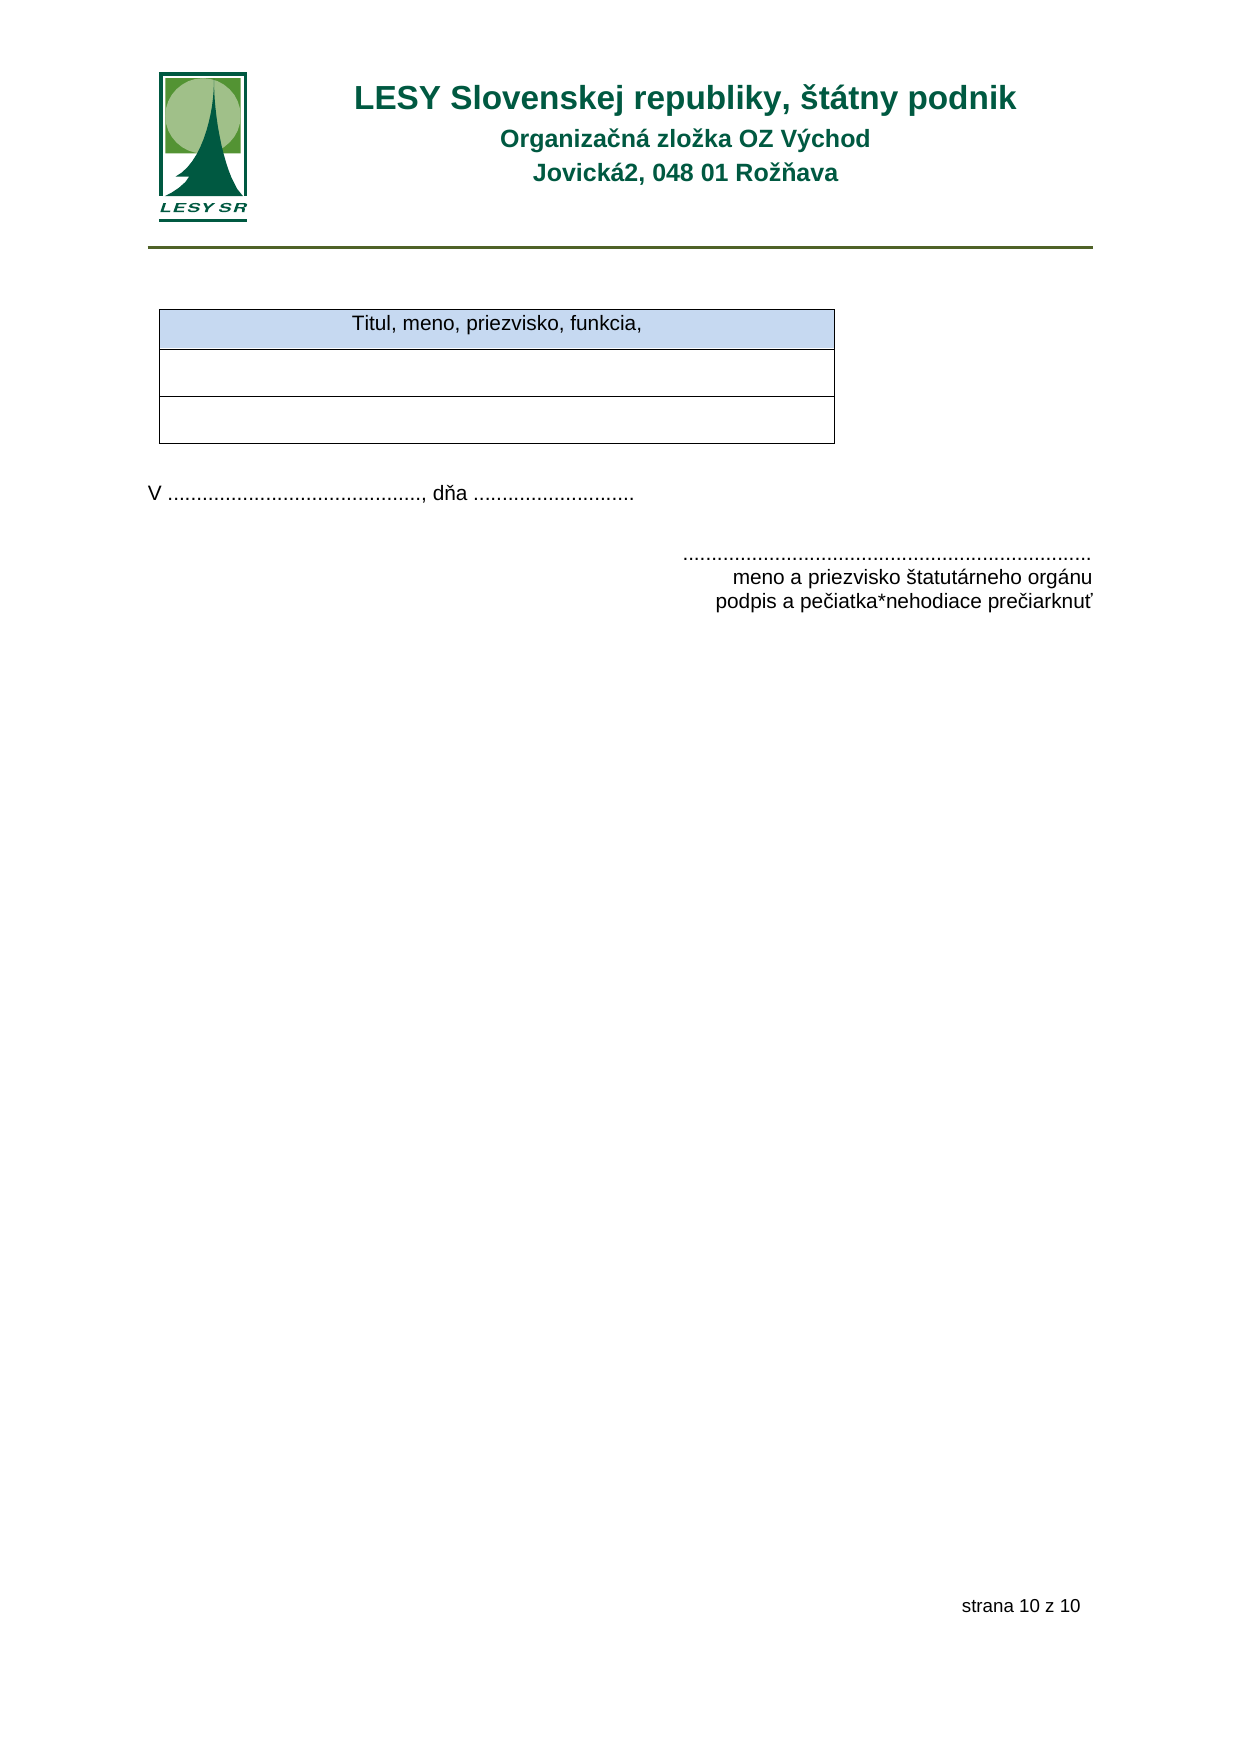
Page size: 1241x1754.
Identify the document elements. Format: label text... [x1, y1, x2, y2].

text meno a priezvisko štatutárneho orgánu [185, 565, 1093, 589]
text ....................................................................... [148, 517, 1093, 565]
table_cell [160, 397, 834, 443]
table_header Titul, meno, priezvisko, funkcia, [160, 310, 834, 348]
text V ............................................, dňa ............................ [148, 481, 1093, 504]
text podpis a pečiatka*nehodiace prečiarknuť [148, 589, 1093, 613]
table_cell [160, 350, 834, 396]
